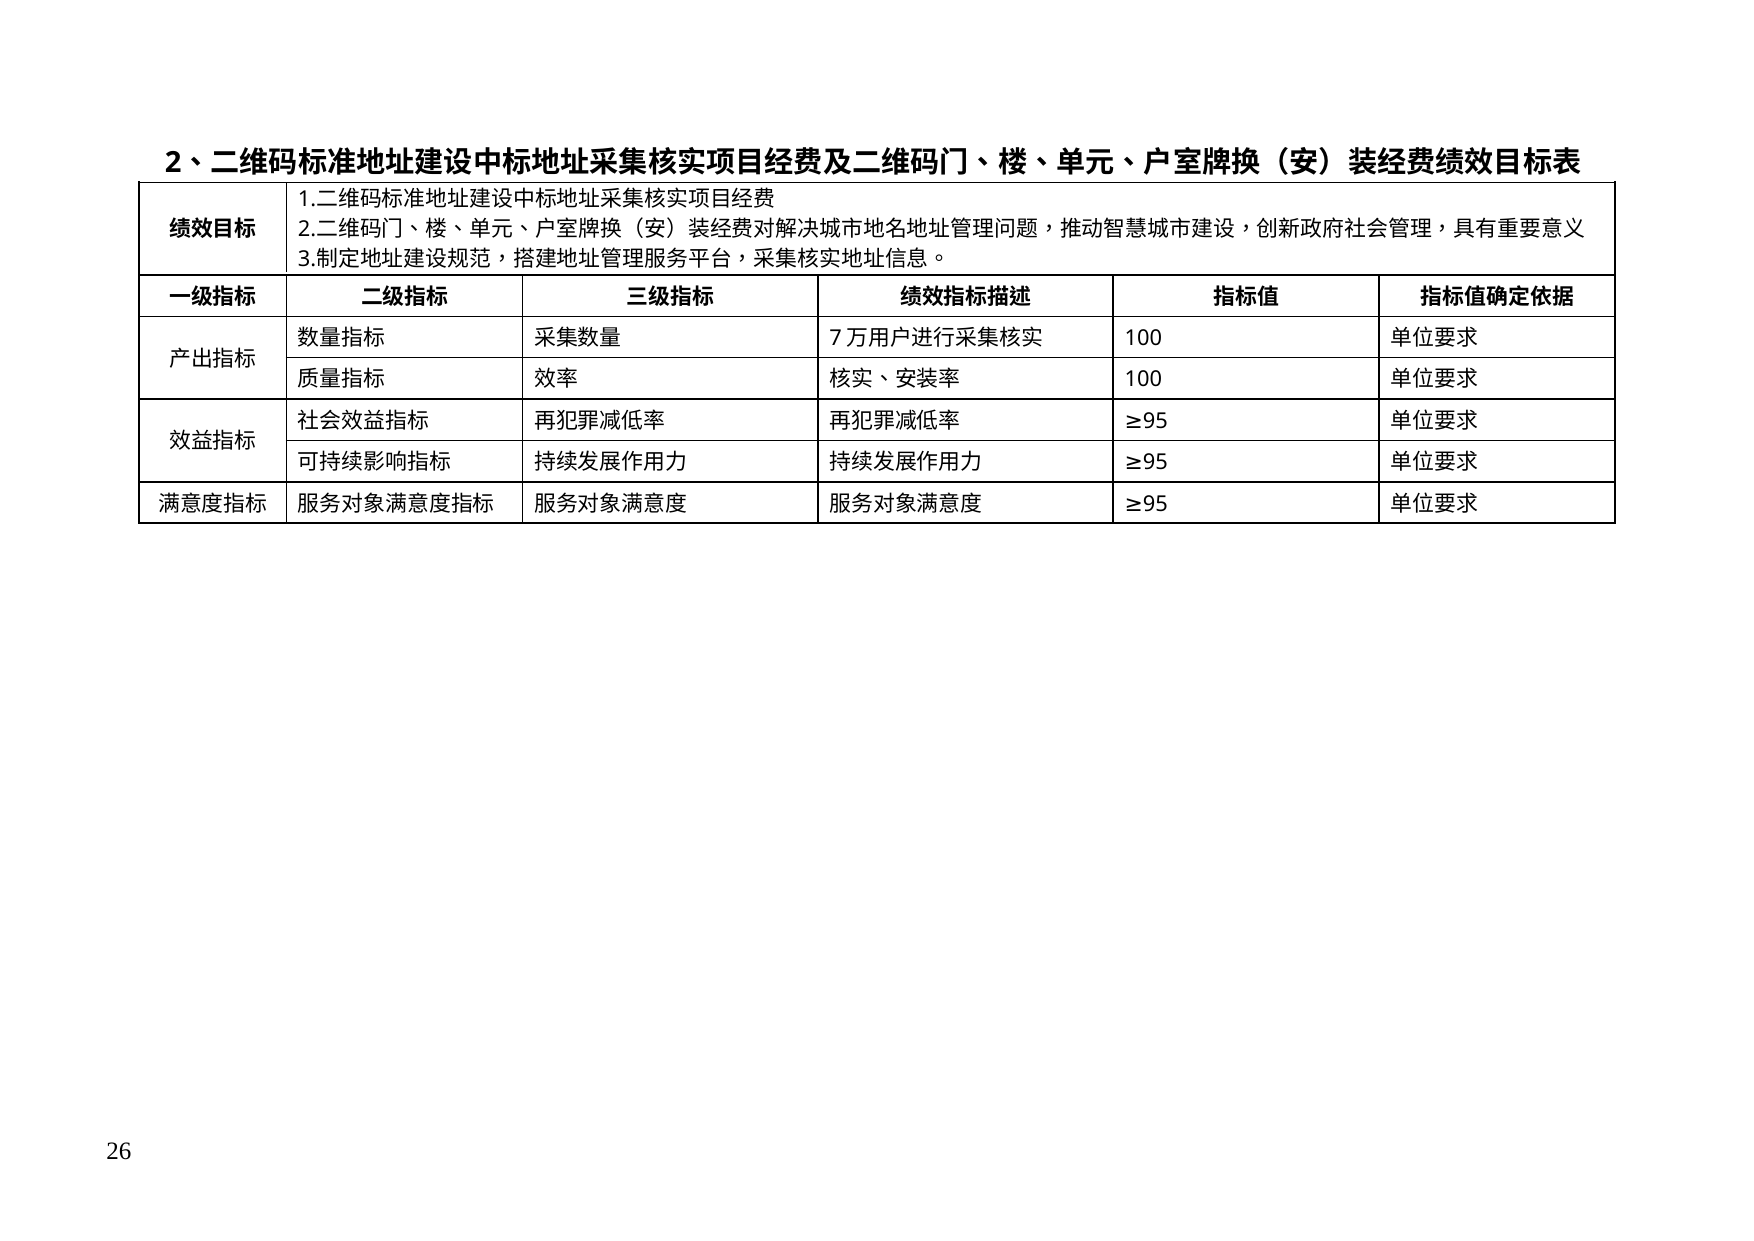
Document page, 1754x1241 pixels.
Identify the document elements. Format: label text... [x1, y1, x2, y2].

table_cell 社会效益指标 [287, 400, 522, 439]
table_header 指标值确定依据 [1380, 276, 1614, 316]
text 2、二维码标准地址建设中标地址采集核实项目经费及二维码门、楼、单元、户室牌换（安）装经费绩效目标表 [106, 142, 1648, 181]
table_cell 服务对象满意度 [819, 483, 1112, 522]
table_cell 数量指标 [287, 317, 522, 357]
table_cell 100 [1114, 358, 1378, 398]
table_cell 采集数量 [523, 317, 817, 357]
table_cell 质量指标 [287, 358, 522, 398]
table_header 三级指标 [523, 276, 817, 316]
table_cell 核实、安装率 [819, 358, 1112, 398]
table_cell 产出指标 [140, 317, 286, 398]
table_header 绩效目标 [140, 183, 286, 272]
table_header 1.二维码标准地址建设中标地址采集核实项目经费 2.二维码门、楼、单元、户室牌换（安）装经费对解决城市地名地址管理问题，推动智慧城市建设，创新政府社会管理，具有重要意义 3.制定地址建设规范，搭建地址管理服务平台，采集核实地址信息。 [287, 183, 1614, 272]
table_cell 服务对象满意度指标 [287, 483, 522, 522]
table_cell ≥95 [1114, 441, 1378, 481]
table_cell 单位要求 [1380, 400, 1614, 439]
table_cell 再犯罪减低率 [523, 400, 817, 439]
table_cell 持续发展作用力 [819, 441, 1112, 481]
table_header 指标值 [1114, 276, 1378, 316]
table_cell ≥95 [1114, 483, 1378, 522]
table_header 二级指标 [287, 276, 522, 316]
table_cell 服务对象满意度 [523, 483, 817, 522]
table_cell 可持续影响指标 [287, 441, 522, 481]
table_cell 持续发展作用力 [523, 441, 817, 481]
table_header 一级指标 [140, 276, 286, 316]
table_cell 单位要求 [1380, 483, 1614, 522]
table_cell 单位要求 [1380, 358, 1614, 398]
table_header 绩效指标描述 [819, 276, 1112, 316]
table_cell ≥95 [1114, 400, 1378, 439]
table_cell 单位要求 [1380, 441, 1614, 481]
table_cell 效率 [523, 358, 817, 398]
table_cell 100 [1114, 317, 1378, 357]
table_cell 单位要求 [1380, 317, 1614, 357]
table_cell 满意度指标 [140, 483, 286, 522]
table_cell 7万用户进行采集核实 [819, 317, 1112, 357]
table_cell 效益指标 [140, 400, 286, 481]
table_cell 再犯罪减低率 [819, 400, 1112, 439]
